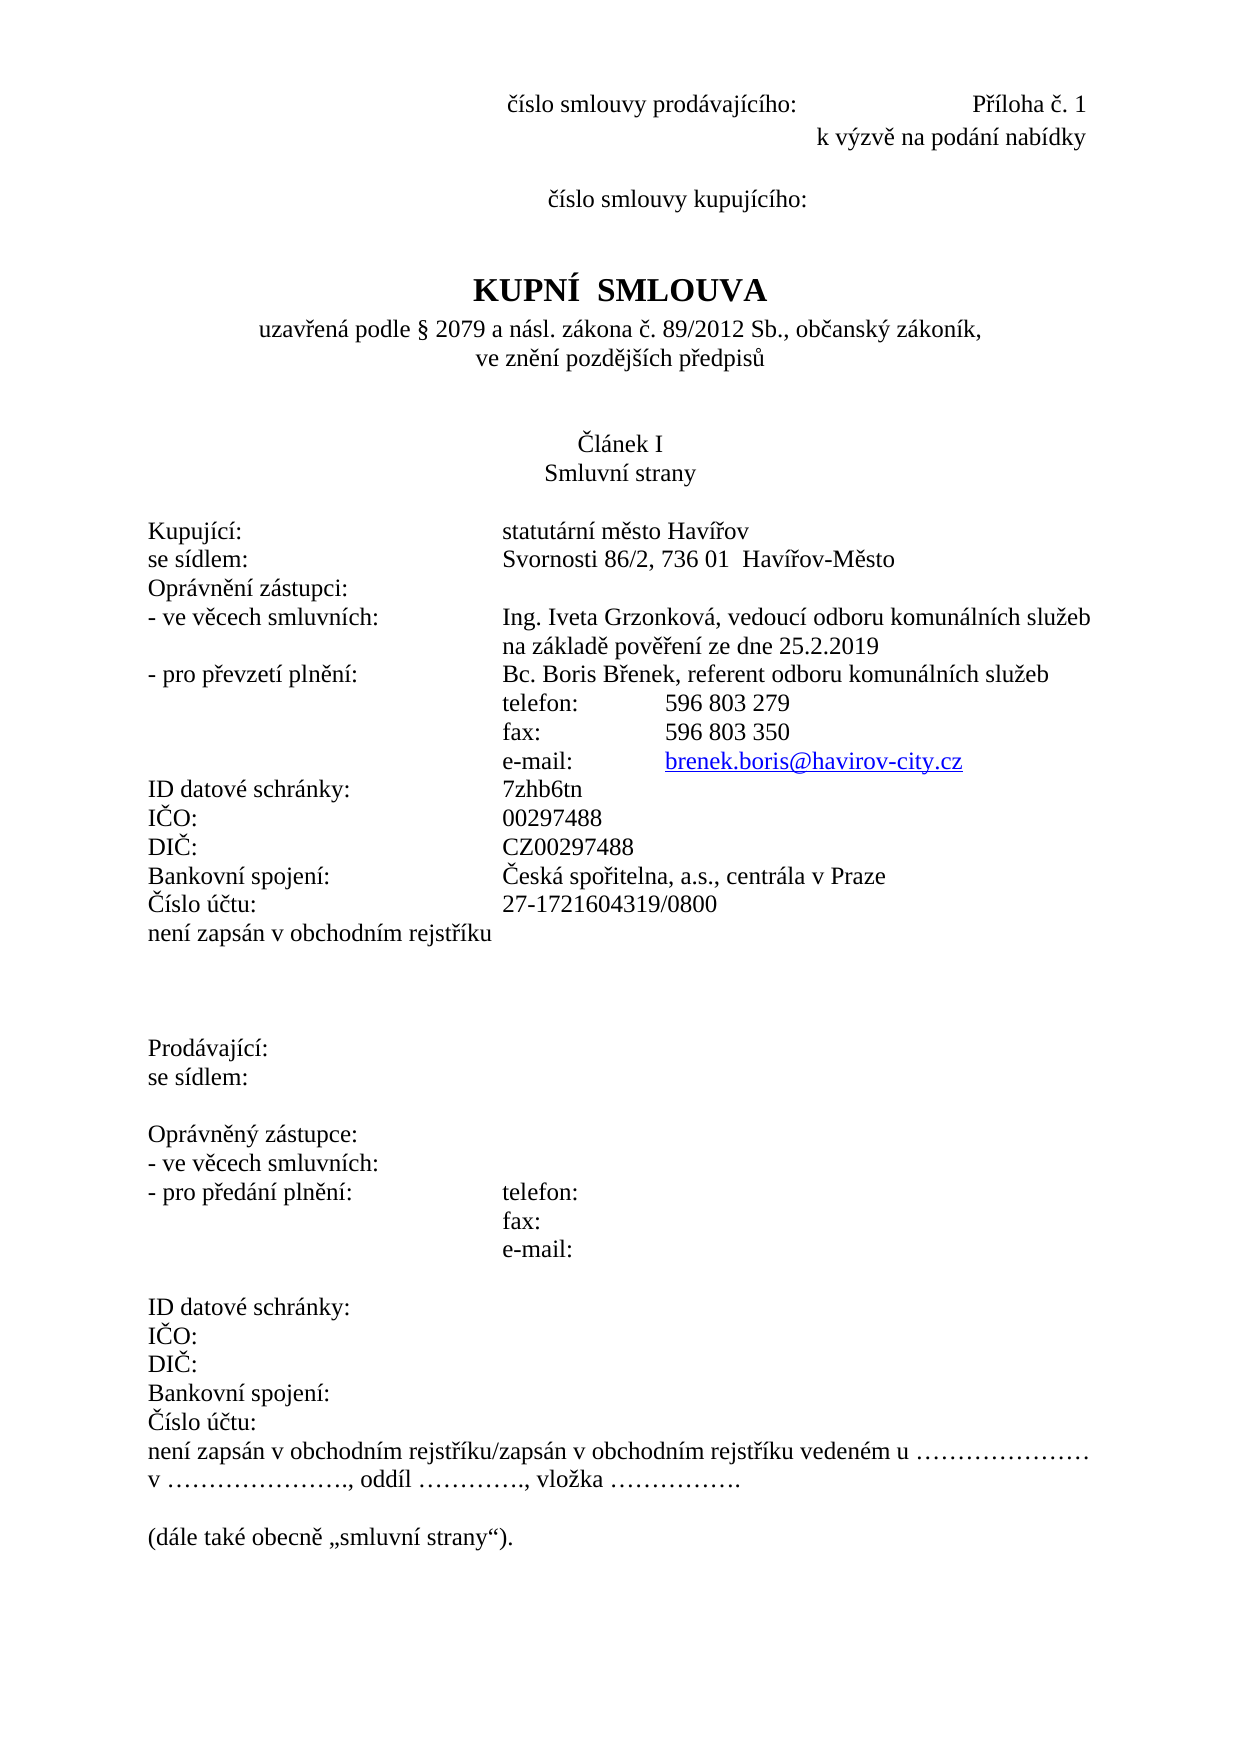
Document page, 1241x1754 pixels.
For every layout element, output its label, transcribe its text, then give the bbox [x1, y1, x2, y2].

text Číslo účtu: [148, 1407, 1092, 1436]
text Kupující: statutární město Havířov [148, 516, 1092, 544]
text fax: [502, 1206, 1092, 1234]
text IČO: [148, 1321, 1092, 1349]
text k výzvě na podání nabídky [148, 122, 1092, 151]
text - ve věcech smluvních: Ing. Iveta Grzonková, vedoucí odboru komunálních služeb [148, 602, 1092, 631]
text se sídlem: [148, 1062, 1092, 1091]
text uzavřená podle § 2079 a násl. zákona č. 89/2012 Sb., občanský zákoník, [148, 314, 1092, 343]
text ID datové schránky: [148, 1292, 1092, 1321]
text není zapsán v obchodním rejstříku [148, 918, 1092, 947]
text Prodávající: [148, 1033, 1092, 1062]
text telefon: 596 803 279 [148, 688, 1092, 717]
text ID datové schránky: 7zhb6tn [148, 774, 1092, 803]
text není zapsán v obchodním rejstříku/zapsán v obchodním rejstříku vedeném u ………………… v …………………., oddíl …………., vložka ……………. [148, 1436, 1092, 1493]
text - ve věcech smluvních: [148, 1148, 1092, 1177]
text Článek I [148, 429, 1092, 458]
text číslo smlouvy prodávajícího: Příloha č. 1 [148, 89, 1092, 117]
text ve znění pozdějších předpisů [148, 343, 1092, 372]
text na základě pověření ze dne 25.2.2019 [148, 631, 1092, 659]
text Oprávnění zástupci: [148, 573, 1092, 602]
text IČO: 00297488 [148, 803, 1092, 832]
text e-mail: brenek.boris@havirov-city.cz [148, 746, 1092, 774]
text DIČ: CZ00297488 [148, 832, 1092, 861]
text e-mail: [502, 1234, 1092, 1263]
text Bankovní spojení: [148, 1378, 1092, 1407]
text Oprávněný zástupce: [148, 1119, 1092, 1148]
text - pro převzetí plnění: Bc. Boris Břenek, referent odboru komunálních služeb [148, 659, 1092, 688]
text DIČ: [148, 1349, 1092, 1378]
text Číslo účtu: 27-1721604319/0800 [148, 889, 1092, 918]
list (dále také obecně „smluvní strany“). [148, 1522, 1092, 1551]
text KUPNÍ SMLOUVA [148, 270, 1092, 309]
text Smluvní strany [148, 458, 1092, 487]
text číslo smlouvy kupujícího: [523, 184, 1092, 213]
text - pro předání plnění: telefon: [148, 1177, 1092, 1206]
text fax: 596 803 350 [148, 717, 1092, 746]
text Bankovní spojení: Česká spořitelna, a.s., centrála v Praze [148, 861, 1092, 889]
text se sídlem: Svornosti 86/2, 736 01 Havířov-Město [148, 544, 1092, 573]
